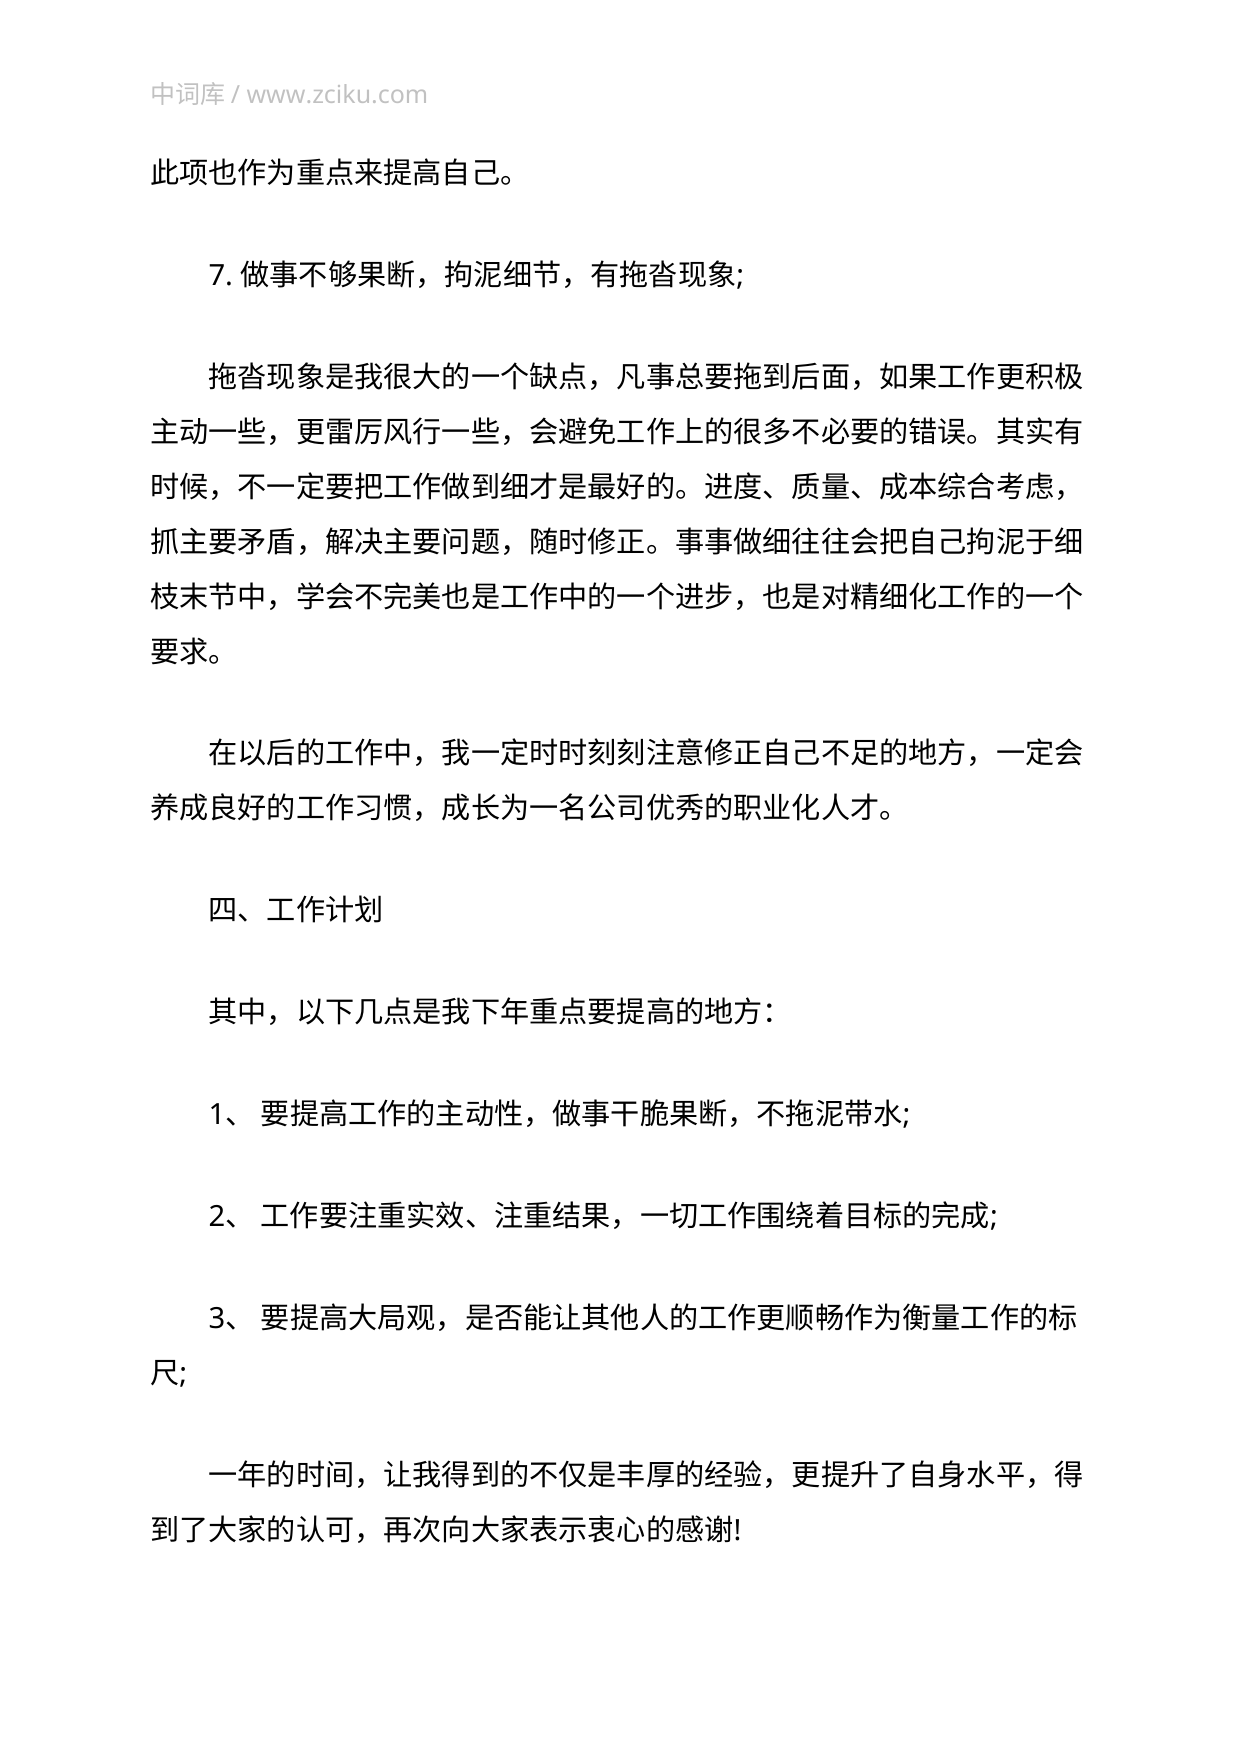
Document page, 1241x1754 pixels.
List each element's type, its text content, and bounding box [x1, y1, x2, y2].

text 1、 要提高工作的主动性，做事干脆果断，不拖泥带水; [150, 1090, 1090, 1133]
text 一年的时间，让我得到的不仅是丰厚的经验，更提升了自身水平，得到了大家的认可，再次向大家表示衷心的感谢! [150, 1451, 1090, 1548]
text 拖沓现象是我很大的一个缺点，凡事总要拖到后面，如果工作更积极主动一些，更雷厉风行一些，会避免工作上的很多不必要的错误。其实有时候，不一定要把工作做到细才是最好的。进度、质量、成本综合考虑，抓主要矛盾，解决主要问题，随时修正。事事做细往往会把自己拘泥于细枝末节中，学会不完美也是工作中的一个进步，也是对精细化工作的一个要求。 [150, 354, 1090, 671]
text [150, 150, 1090, 192]
text 3、 要提高大局观，是否能让其他人的工作更顺畅作为衡量工作的标尺; [150, 1294, 1090, 1392]
text 在以后的工作中，我一定时时刻刻注意修正自己不足的地方，一定会养成良好的工作习惯，成长为一名公司优秀的职业化人才。 [150, 730, 1090, 827]
text 7. 做事不够果断，拘泥细节，有拖沓现象; [150, 252, 1090, 294]
text 2、 工作要注重实效、注重结果，一切工作围绕着目标的完成; [150, 1192, 1090, 1234]
text 四、工作计划 [150, 887, 1090, 929]
text 其中，以下几点是我下年重点要提高的地方： [150, 988, 1090, 1031]
